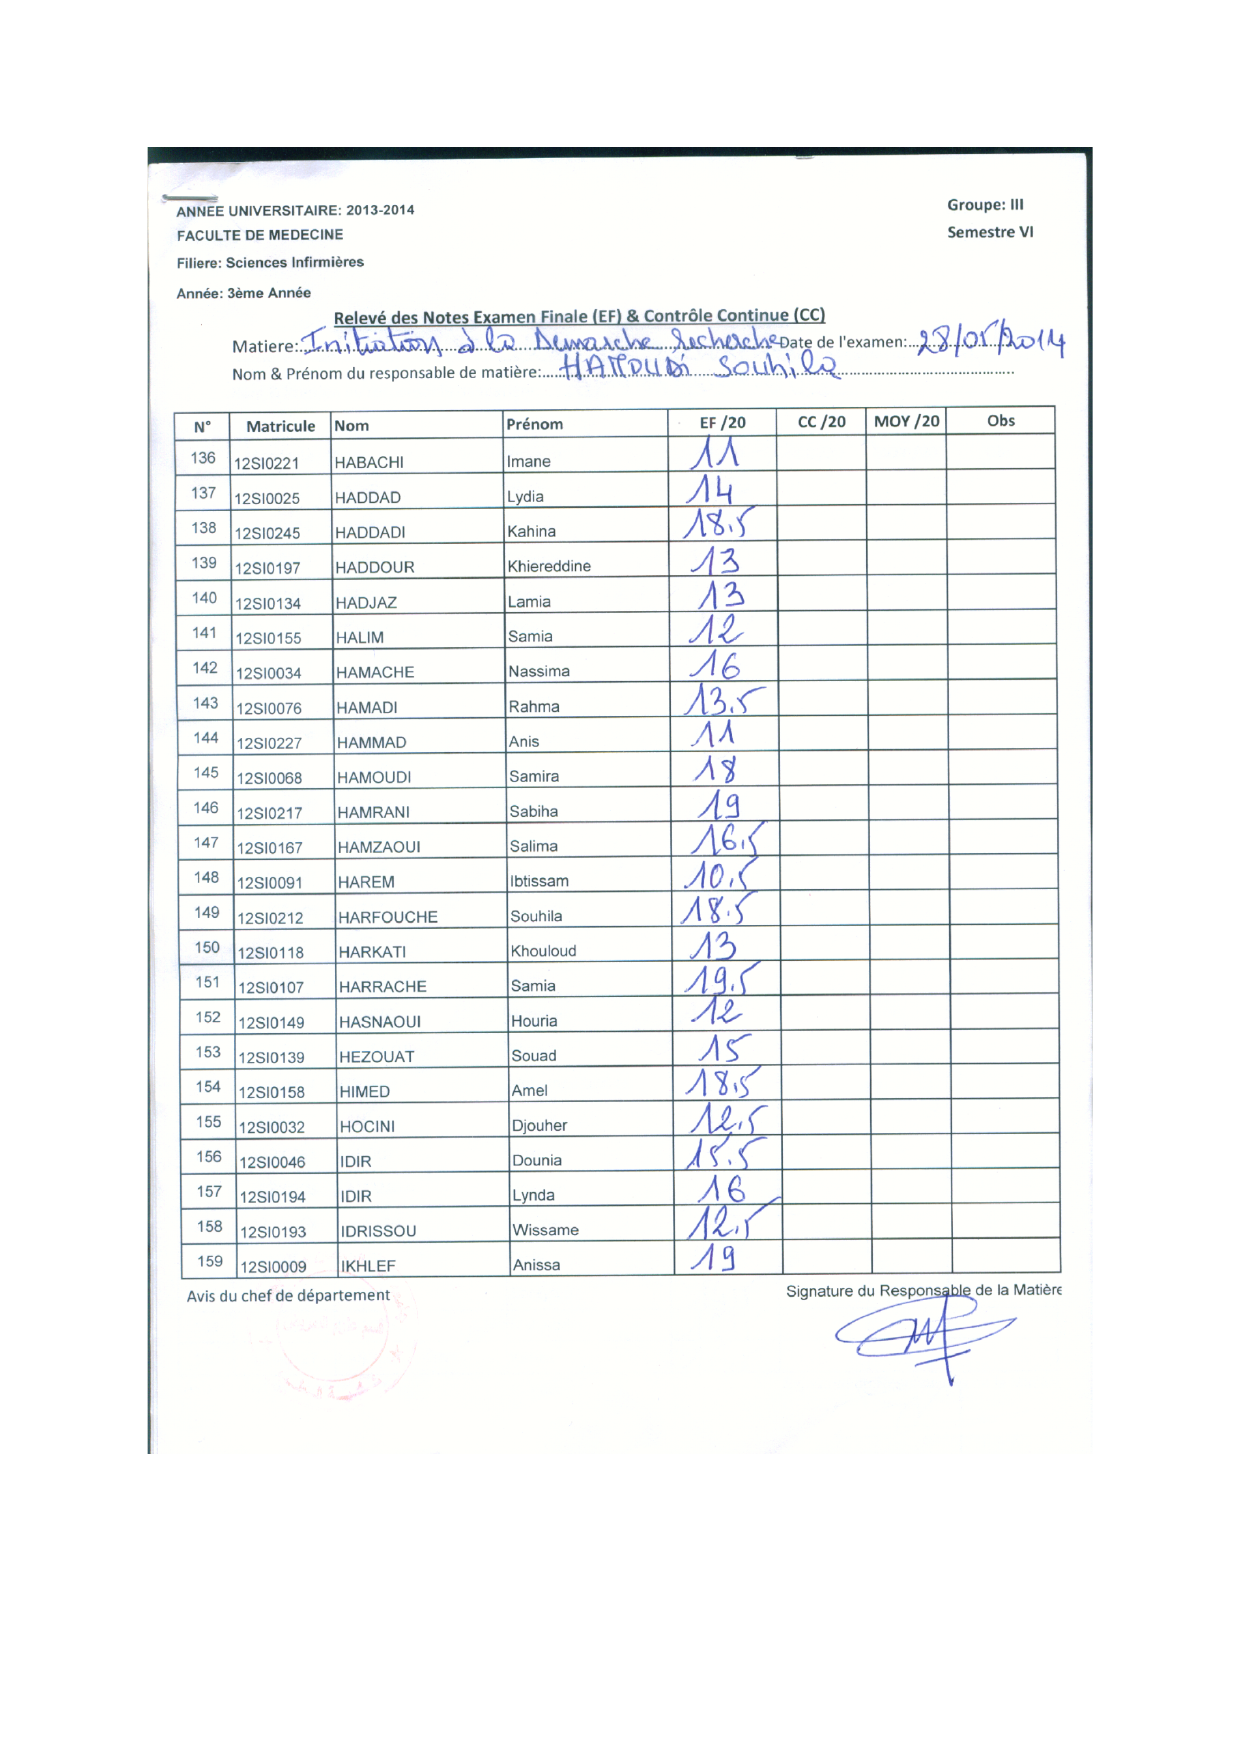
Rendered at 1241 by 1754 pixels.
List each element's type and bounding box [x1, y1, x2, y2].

picture [147, 147, 1093, 1454]
